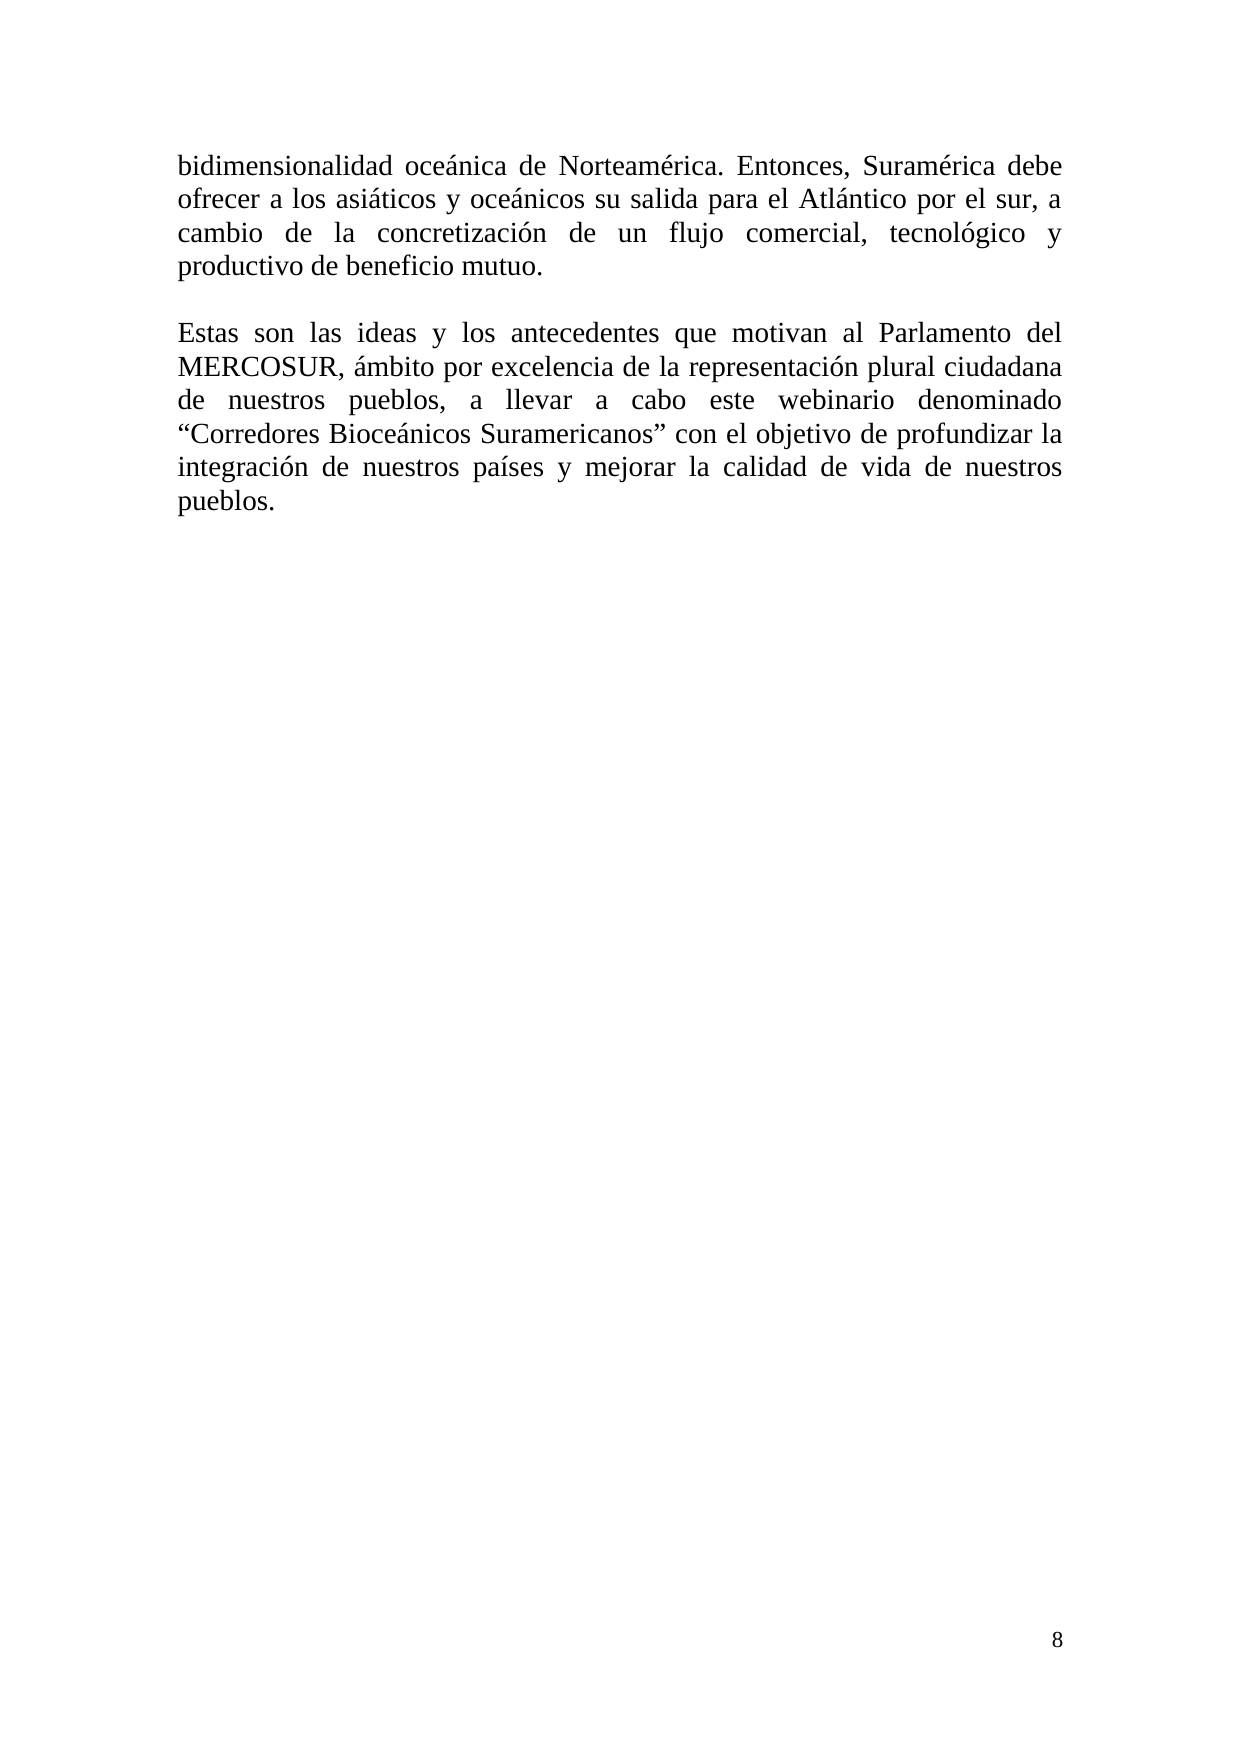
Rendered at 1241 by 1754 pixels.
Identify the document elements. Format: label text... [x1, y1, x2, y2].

text Estas son las ideas y los antecedentes que motivan al Parlamento del MERCOSUR, ámbito por excelencia de la representación plural ciudadana de nuestros pueblos, a llevar a cabo este webinario denominado “Corredores Bioceánicos Suramericanos” con el objetivo de profundizar la integración de nuestros países y mejorar la calidad de vida de nuestros pueblos. [177, 315, 1063, 517]
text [177, 148, 1063, 282]
